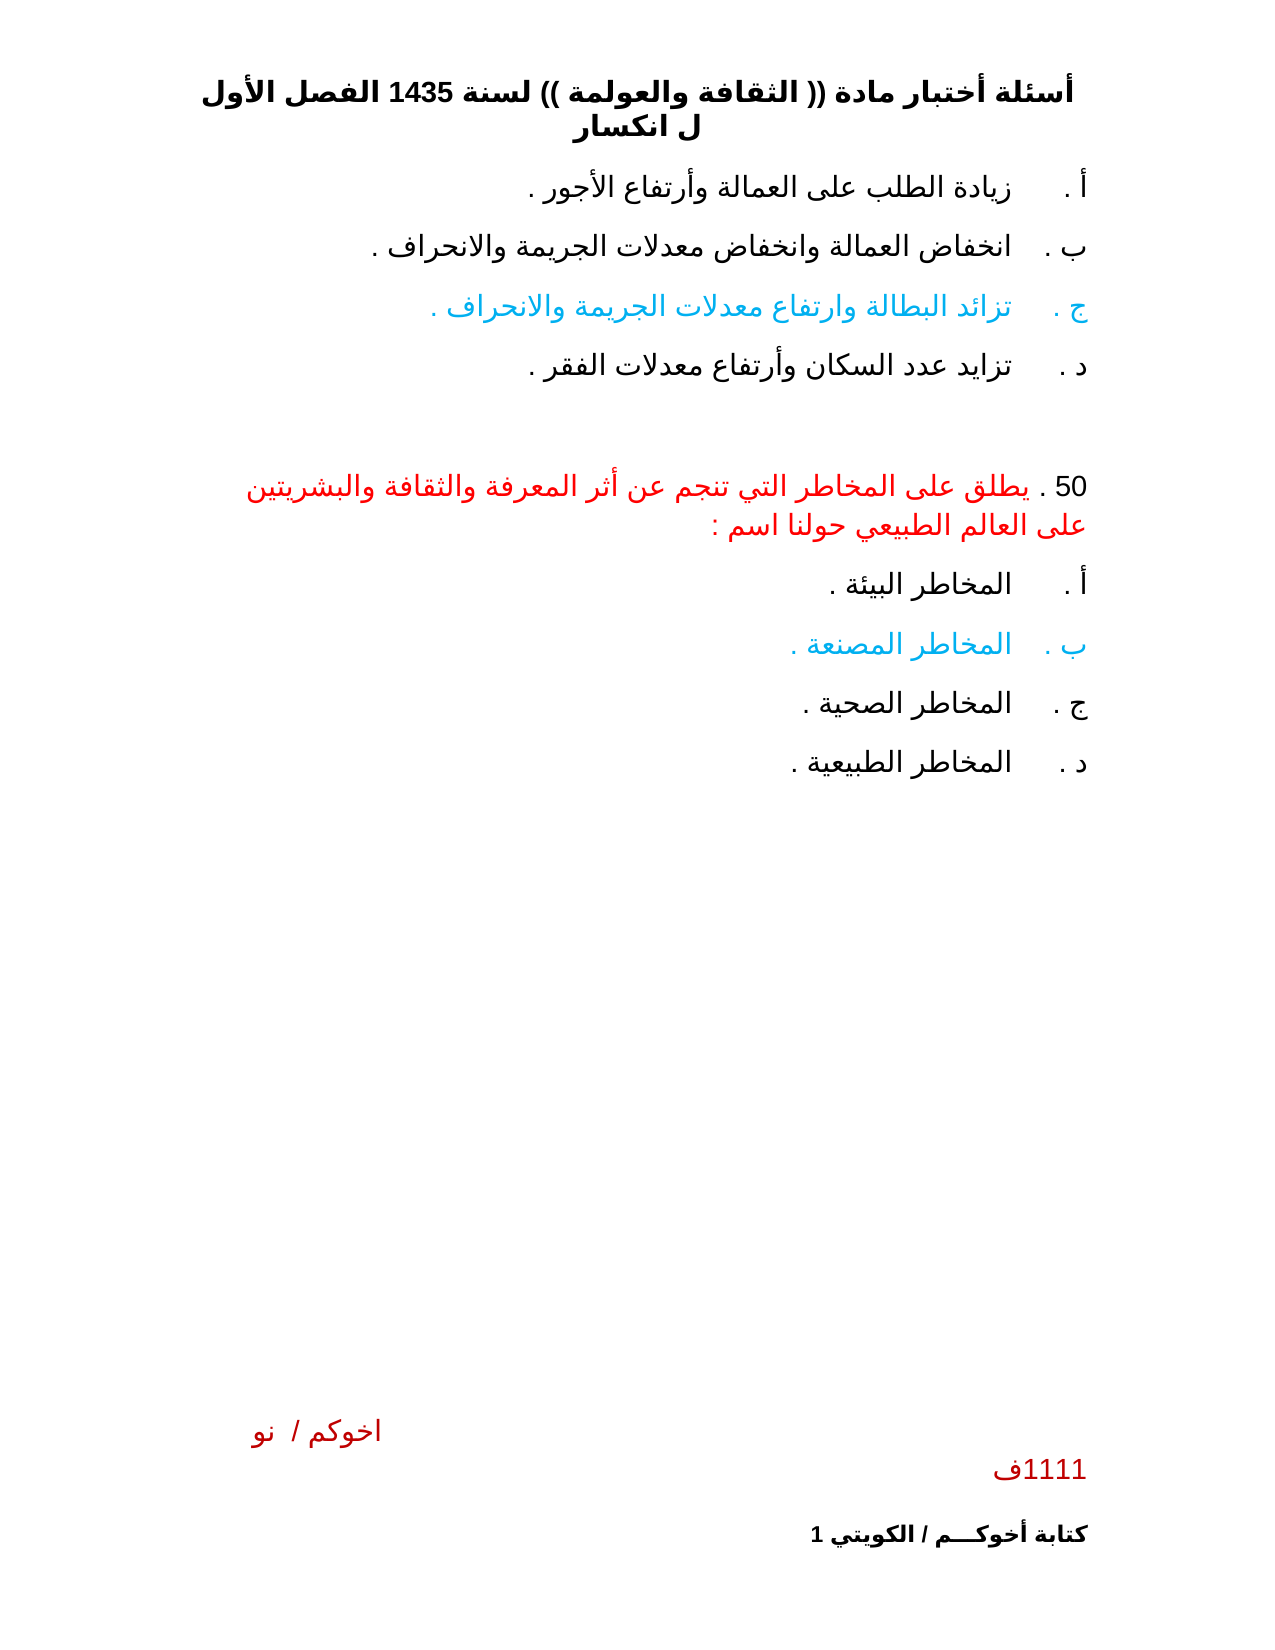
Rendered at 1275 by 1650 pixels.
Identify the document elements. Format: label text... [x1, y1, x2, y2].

text ج . المخاطر الصحية . [187, 686, 1087, 719]
text ب . المخاطر المصنعة . [187, 627, 1087, 660]
text د . تزايد عدد السكان وأرتفاع معدلات الفقر . [187, 348, 1087, 382]
text اخوكم / نو1111ف [187, 1414, 1087, 1486]
text 50 . يطلق على المخاطر التي تنجم عن أثر المعرفة والثقافة والبشريتين على العالم الطبيعي حولنا اسم : [187, 469, 1087, 541]
text ب . انخفاض العمالة وانخفاض معدلات الجريمة والانحراف . [187, 229, 1087, 263]
text أ . المخاطر البيئة . [187, 567, 1087, 601]
text ج . تزائد البطالة وارتفاع معدلات الجريمة والانحراف . [187, 289, 1087, 322]
text أ . زيادة الطلب على العمالة وأرتفاع الأجور . [187, 170, 1087, 204]
text د . المخاطر الطبيعية . [187, 745, 1087, 779]
